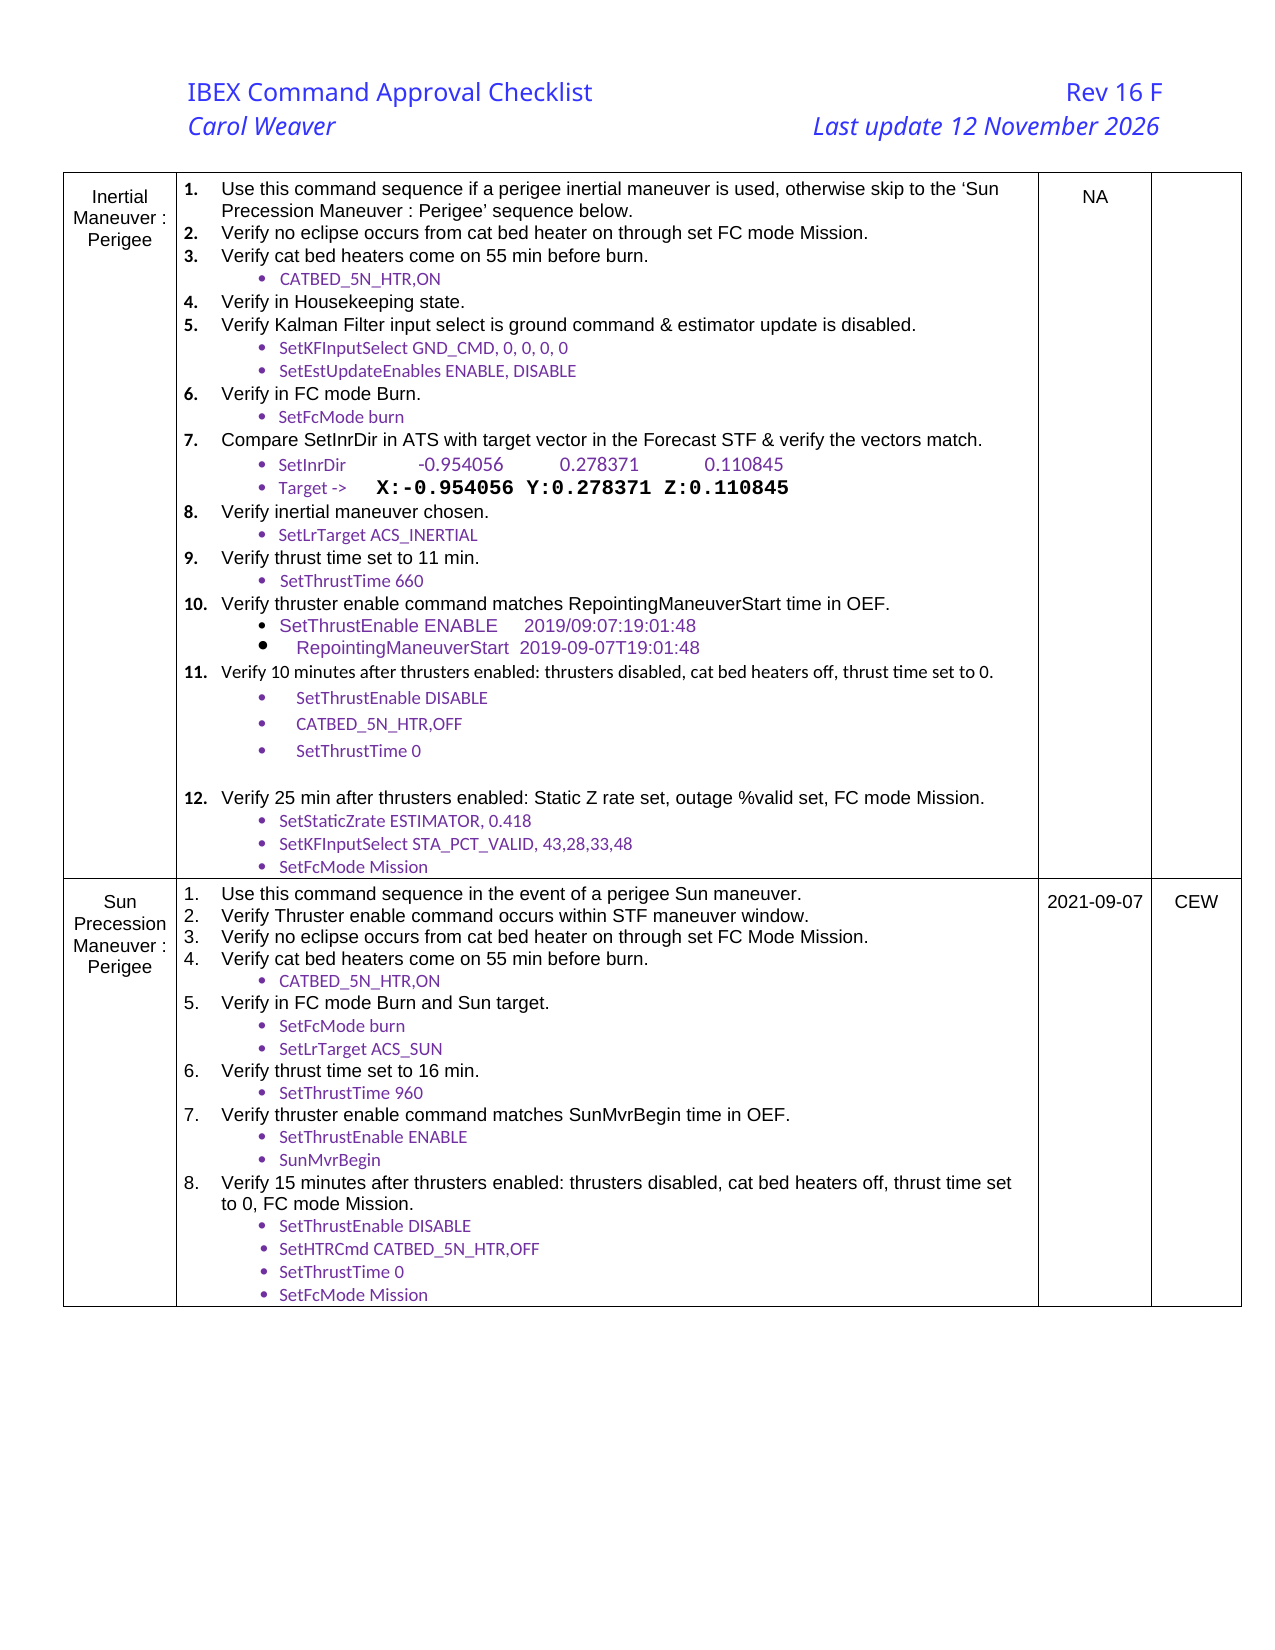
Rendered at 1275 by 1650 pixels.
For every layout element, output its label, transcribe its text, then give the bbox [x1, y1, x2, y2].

table_cell Inertial Maneuver : Perigee [64, 173, 176, 878]
table_cell Use this command sequence if a perigee inertial maneuver is used, otherwise skip to the ‘Sun Precession Maneuver : Perigee’ sequence below. Verify no eclipse occurs from cat bed heater on through set FC mode Mission. Verify cat bed heaters come on 55 min before burn. CATBED_5N_HTR,ON Verify in Housekeeping state. Verify Kalman Filter input select is ground command & estimator update is disabled. SetKFInputSelect GND_CMD, 0, 0, 0, 0 SetEstUpdateEnables ENABLE, DISABLE Verify in FC mode Burn. SetFcMode burn Compare SetInrDir in ATS with target vector in the Forecast STF & verify the vectors match. SetInrDir -0.954056 0.278371 0.110845 Target -> X:-0.954056 Y:0.278371 Z:0.110845 Verify inertial maneuver chosen. SetLrTarget ACS_INERTIAL Verify thrust time set to 11 min. SetThrustTime 660 Verify thruster enable command matches RepointingManeuverStart time in OEF. SetThrustEnable ENABLE 2019/09:07:19:01:48 RepointingManeuverStart 2019-09-07T19:01:48 Verify 10 minutes after thrusters enabled: thrusters disabled, cat bed heaters off, thrust time set to 0. SetThrustEnable DISABLE CATBED_5N_HTR,OFF SetThrustTime 0 Verify 25 min after thrusters enabled: Static Z rate set, outage %valid set, FC mode Mission. SetStaticZrate ESTIMATOR, 0.418 SetKFInputSelect STA_PCT_VALID, 43,28,33,48 SetFcMode Mission [177, 173, 1038, 878]
table_cell [1152, 173, 1241, 878]
table_cell CEW [1152, 879, 1241, 1306]
table_cell 2021-09-07 [1039, 879, 1151, 1306]
table_cell Sun Precession Maneuver : Perigee [64, 879, 176, 1306]
table_cell Use this command sequence in the event of a perigee Sun maneuver. Verify Thruster enable command occurs within STF maneuver window. Verify no eclipse occurs from cat bed heater on through set FC Mode Mission. Verify cat bed heaters come on 55 min before burn. CATBED_5N_HTR,ON Verify in FC mode Burn and Sun target. SetFcMode burn SetLrTarget ACS_SUN Verify thrust time set to 16 min. SetThrustTime 960 Verify thruster enable command matches SunMvrBegin time in OEF. SetThrustEnable ENABLE SunMvrBegin Verify 15 minutes after thrusters enabled: thrusters disabled, cat bed heaters off, thrust time set to 0, FC mode Mission. SetThrustEnable DISABLE SetHTRCmd CATBED_5N_HTR,OFF SetThrustTime 0 SetFcMode Mission [177, 879, 1038, 1306]
table_cell NA [1039, 173, 1151, 878]
